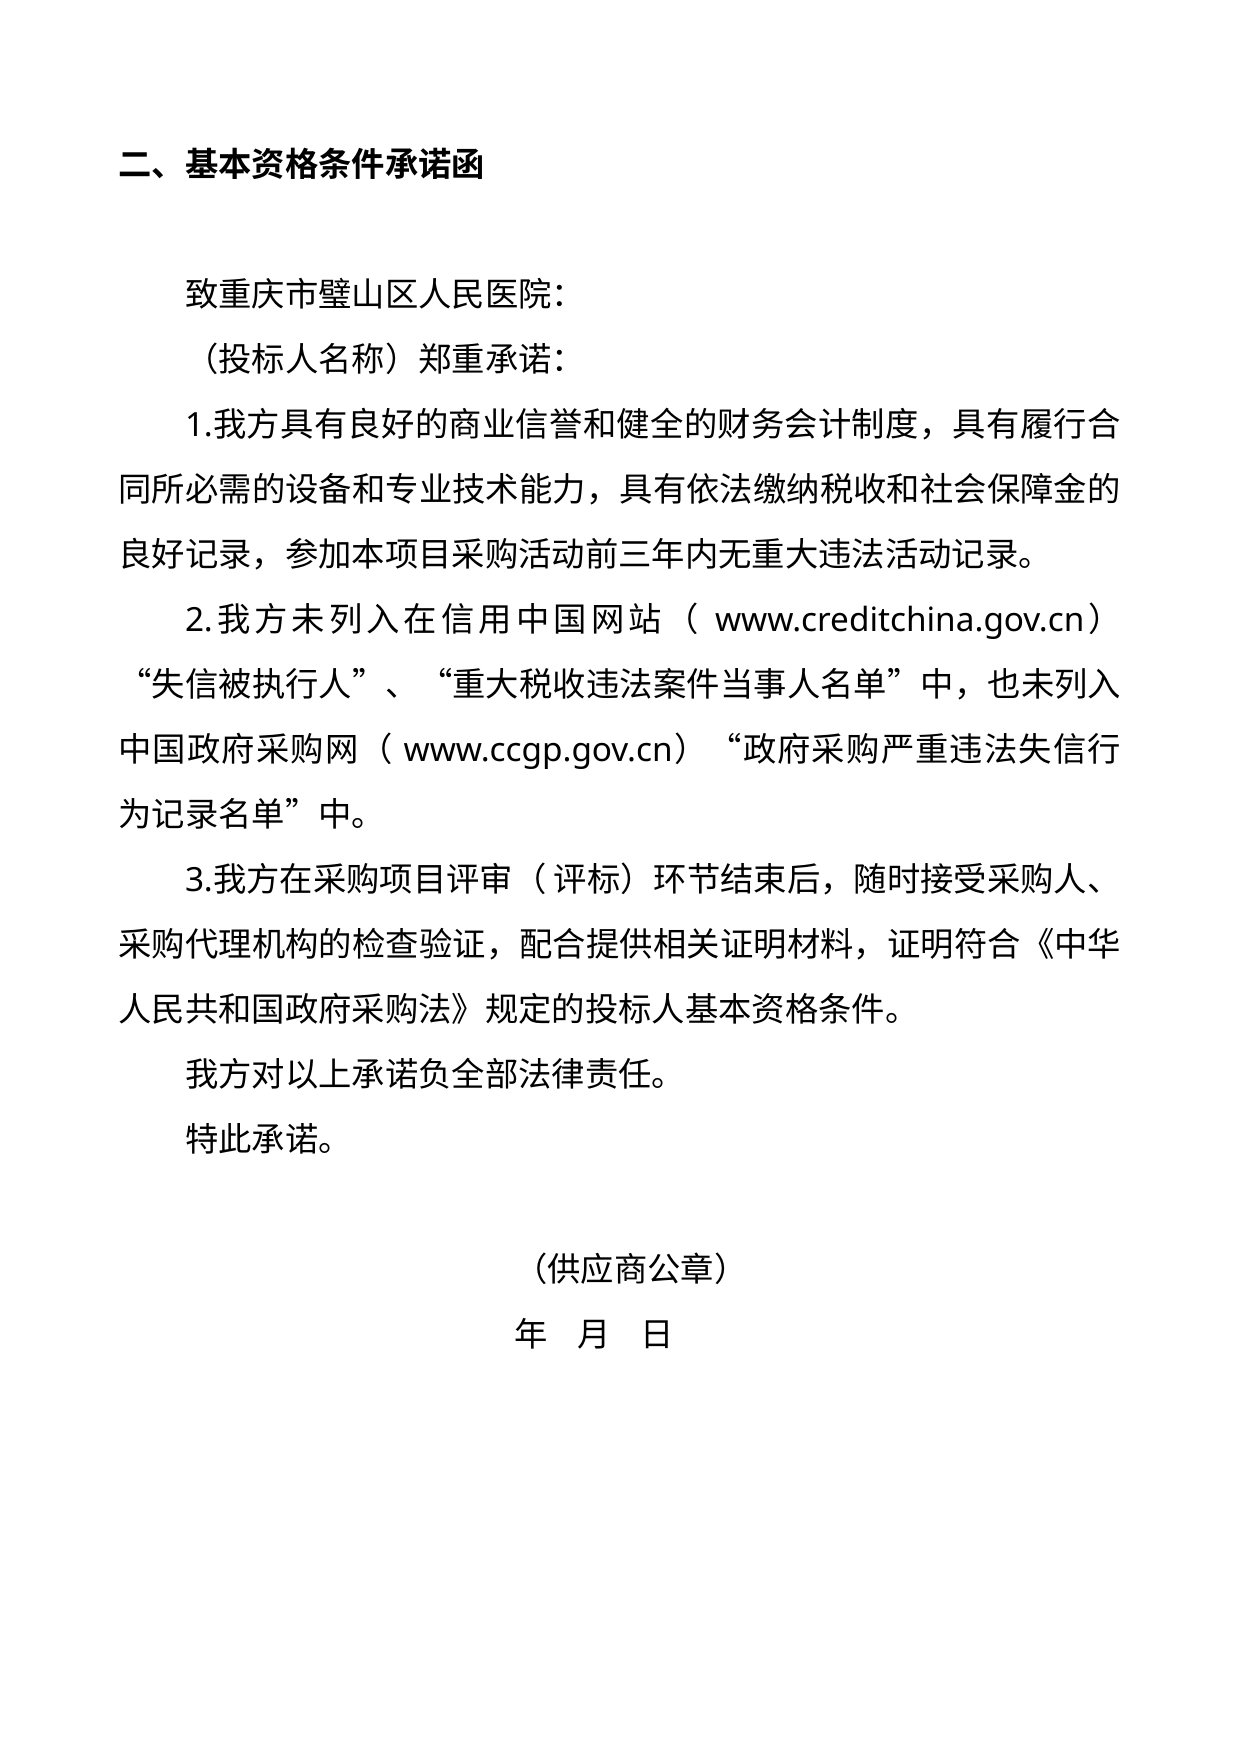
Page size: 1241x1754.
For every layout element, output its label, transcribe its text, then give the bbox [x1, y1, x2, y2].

text （投标人名称）郑重承诺： [118, 324, 1122, 389]
text 3.我方在采购项目评审（ 评标）环节结束后，随时接受采购人、采购代理机构的检查验证，配合提供相关证明材料，证明符合《中华人民共和国政府采购法》规定的投标人基本资格条件。 [118, 844, 1122, 1039]
text 1.我方具有良好的商业信誉和健全的财务会计制度，具有履行合同所必需的设备和专业技术能力，具有依法缴纳税收和社会保障金的良好记录，参加本项目采购活动前三年内无重大违法活动记录。 [118, 389, 1122, 584]
text （供应商公章） [118, 1234, 1122, 1299]
text 二、基本资格条件承诺函 [118, 129, 1122, 194]
text 我方对以上承诺负全部法律责任。 [118, 1039, 1122, 1104]
text 致重庆市璧山区人民医院： [118, 259, 1122, 324]
text 2.我方未列入在信用中国网站（ www.creditchina.gov.cn）“失信被执行人”、“重大税收违法案件当事人名单”中，也未列入中国政府采购网（ www.ccgp.gov.cn）“政府采购严重违法失信行为记录名单”中。 [118, 584, 1122, 844]
text 年 月 日 [118, 1299, 1122, 1364]
text 特此承诺。 [118, 1104, 1122, 1169]
